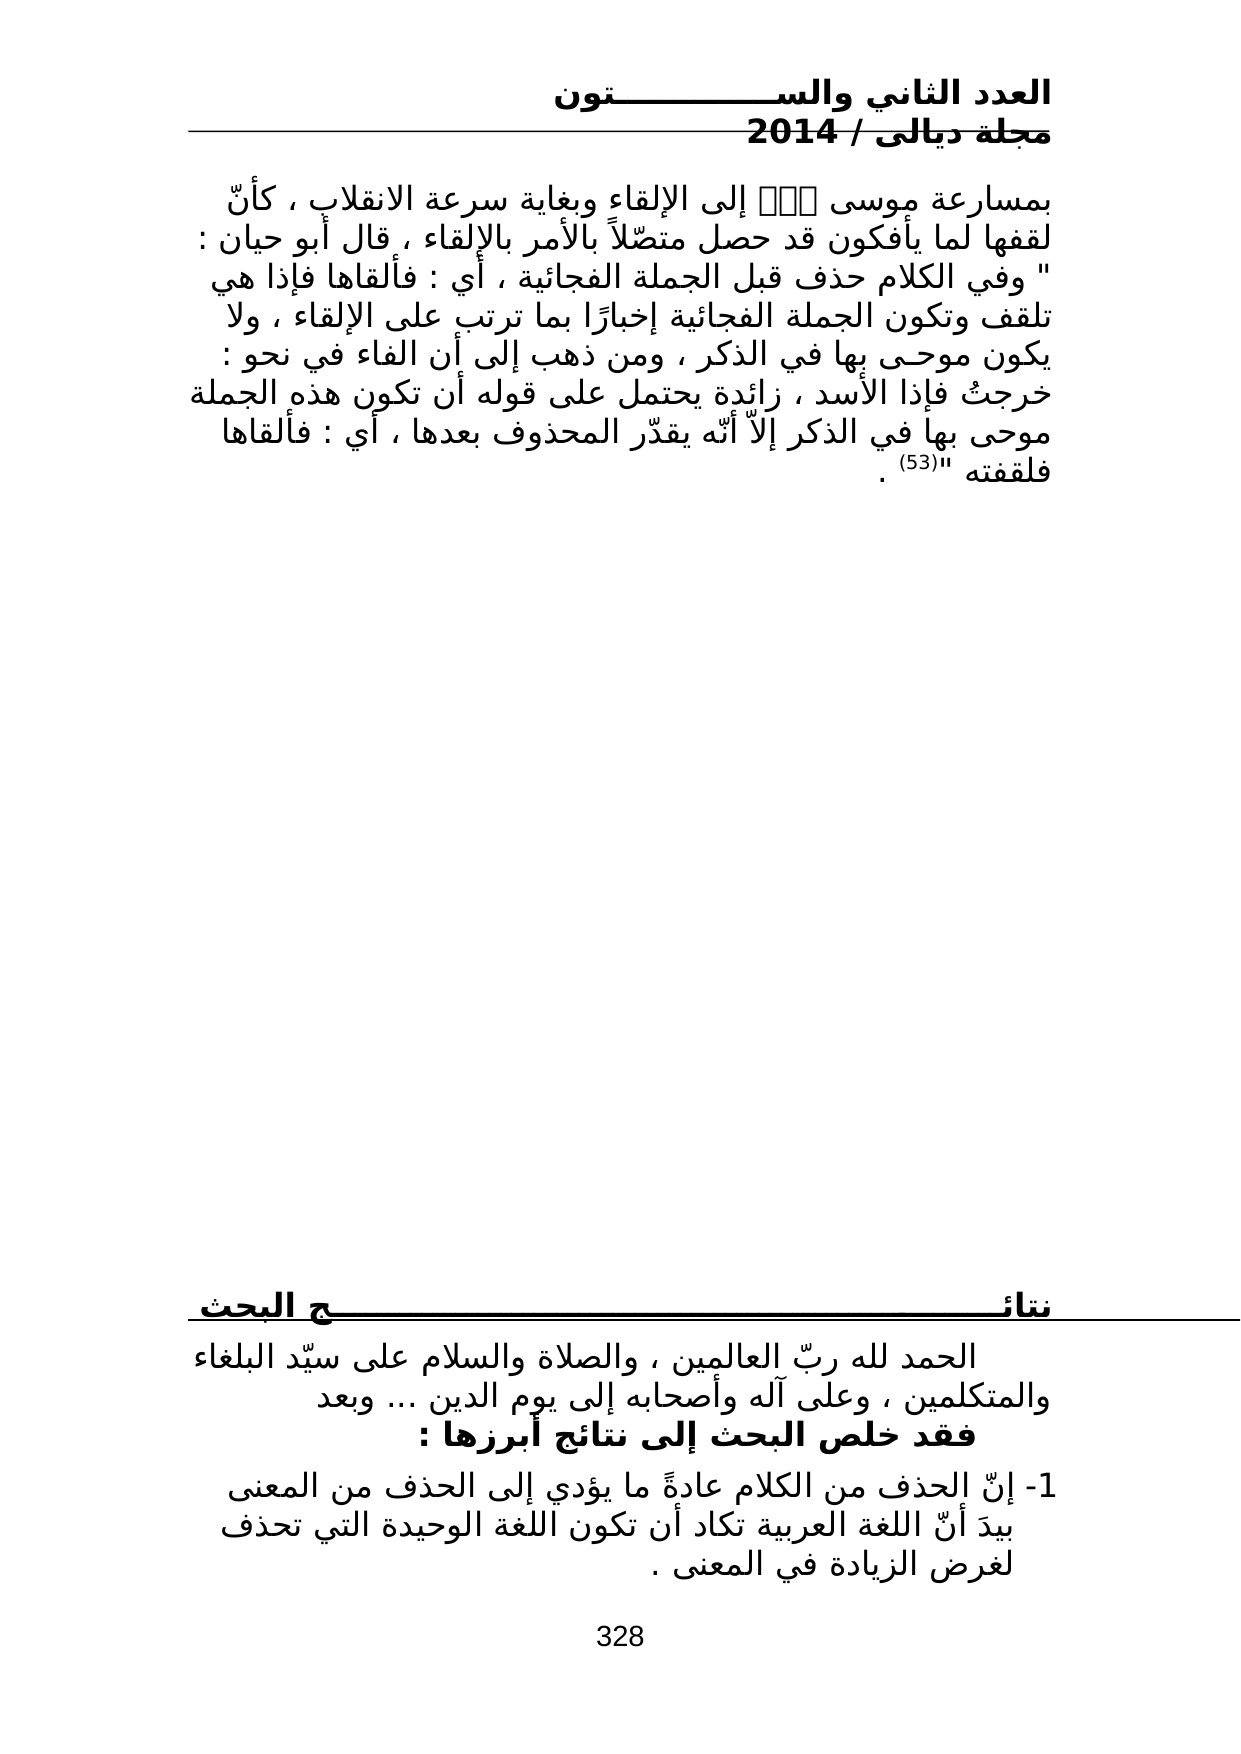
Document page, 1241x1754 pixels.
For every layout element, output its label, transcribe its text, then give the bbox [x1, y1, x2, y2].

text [187, 179, 1053, 490]
text 1- إنّ الحذف من الكلام عادةً ما يؤدي إلى الحذف من المعنى بيدَ أنّ اللغة العربية تكاد أن تكون اللغة الوحيدة التي تحذف لغرض الزيادة في المعنى . [187, 1467, 1059, 1583]
text الحمد لله ربّ العالمين ، والصلاة والسلام على سيّد البلغاء والمتكلمين ، وعلى آله وأصحابه إلى يوم الدين ... وبعد [187, 1338, 1053, 1415]
text فقد خلص البحث إلى نتائج أبرزها : [187, 1415, 1053, 1454]
text نتائـــــــــج البحث [187, 1286, 1053, 1319]
